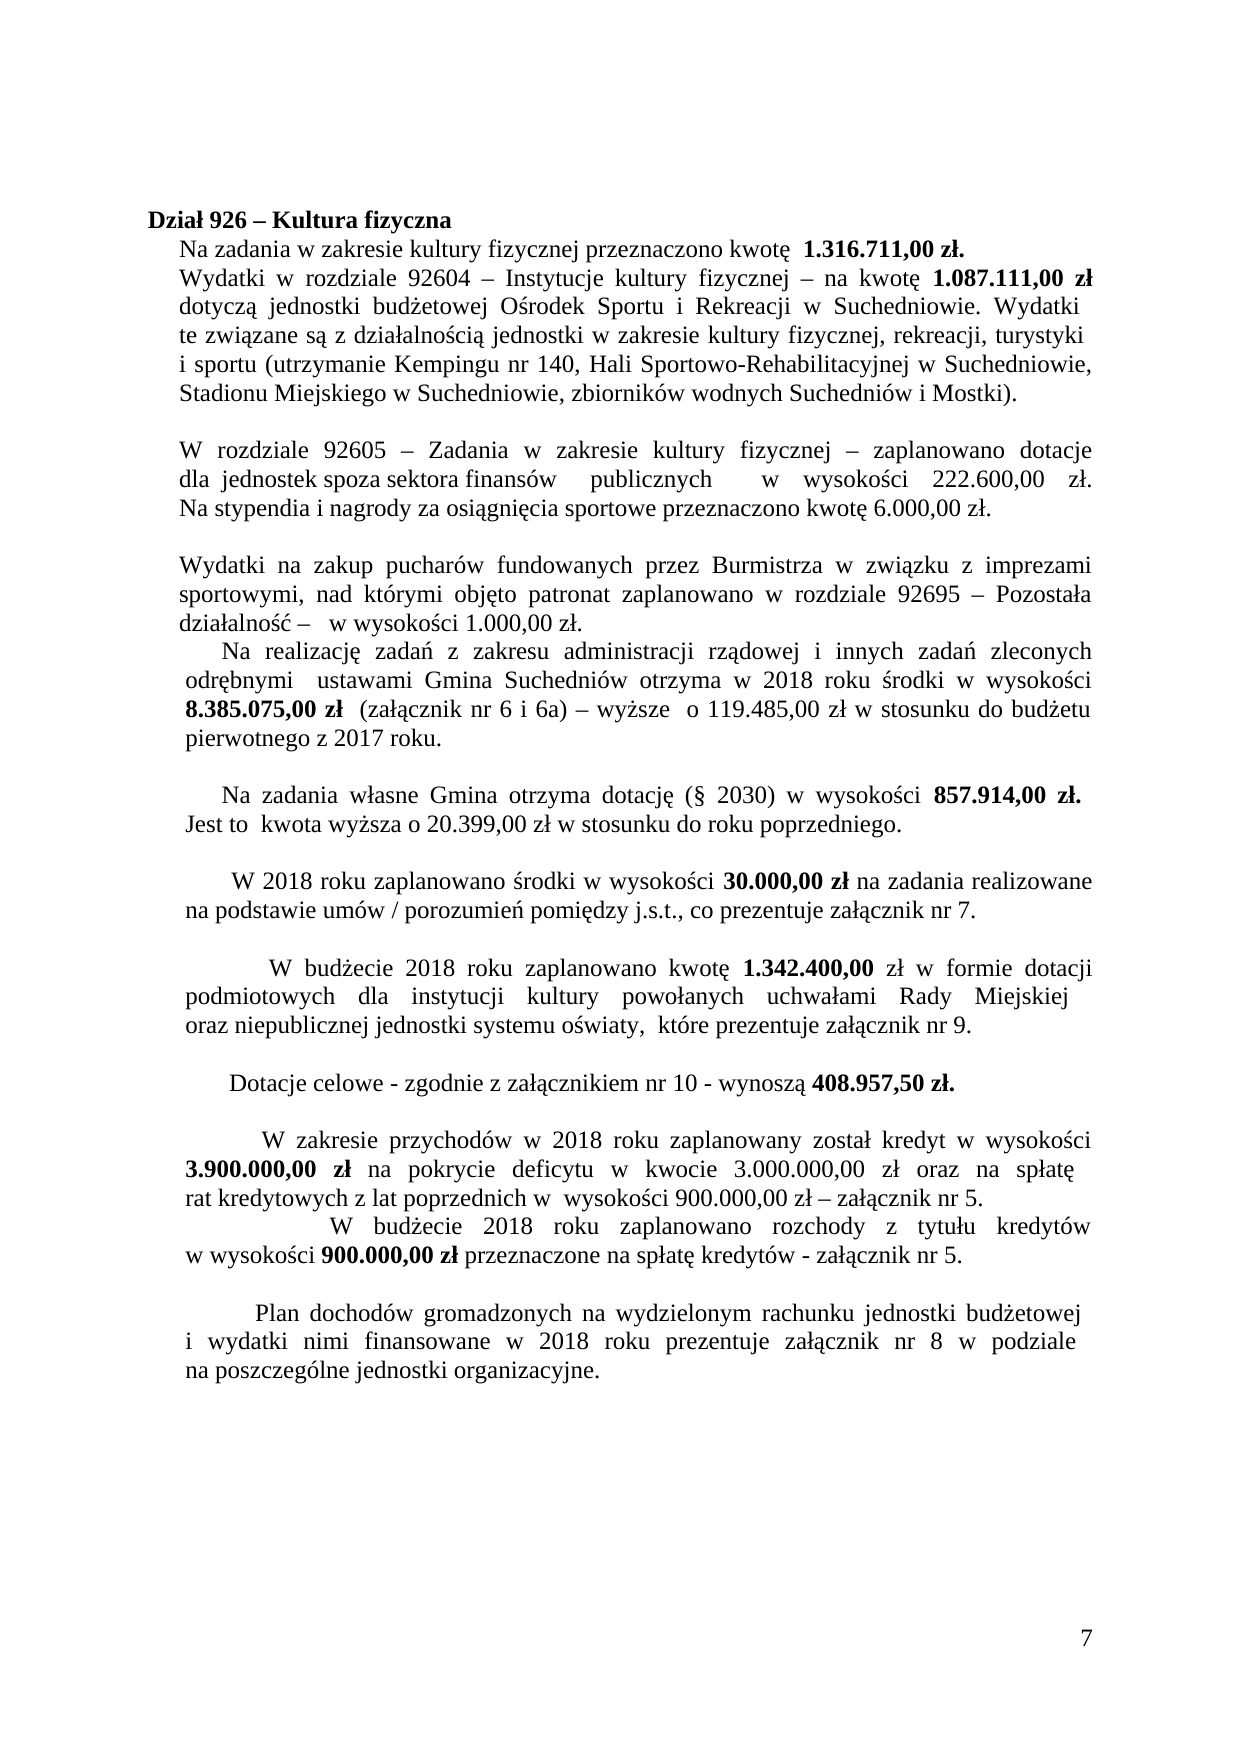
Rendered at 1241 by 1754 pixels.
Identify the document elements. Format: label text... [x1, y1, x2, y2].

subtitle Dział 926 – Kultura fizyczna [148, 205, 1093, 234]
text Plan dochodów gromadzonych na wydzielonym rachunku jednostki budżetowej i wydatki nimi finansowane w 2018 roku prezentuje załącznik nr 8 w podziale na poszczególne jednostki organizacyjne. [185, 1298, 1093, 1384]
text Dotacje celowe - zgodnie z załącznikiem nr 10 - wynoszą 408.957,50 zł. [185, 1068, 1093, 1096]
text W budżecie 2018 roku zaplanowano rozchody z tytułu kredytów w wysokości 900.000,00 zł przeznaczone na spłatę kredytów - załącznik nr 5. [185, 1211, 1093, 1269]
text Wydatki w rozdziale 92604 – Instytucje kultury fizycznej – na kwotę 1.087.111,00 zł dotyczą jednostki budżetowej Ośrodek Sportu i Rekreacji w Suchedniowie. Wydatki te związane są z działalnością jednostki w zakresie kultury fizycznej, rekreacji, turystyki i sportu (utrzymanie Kempingu nr 140, Hali Sportowo-Rehabilitacyjnej w Suchedniowie, Stadionu Miejskiego w Suchedniowie, zbiorników wodnych Suchedniów i Mostki). [179, 263, 1093, 406]
text Na realizację zadań z zakresu administracji rządowej i innych zadań zleconych odrębnymi ustawami Gmina Suchedniów otrzyma w 2018 roku środki w wysokości 8.385.075,00 zł (załącznik nr 6 i 6a) – wyższe o 119.485,00 zł w stosunku do budżetu pierwotnego z 2017 roku. [185, 636, 1093, 751]
text Na zadania w zakresie kultury fizycznej przeznaczono kwotę 1.316.711,00 zł. [148, 234, 1093, 263]
text W zakresie przychodów w 2018 roku zaplanowany został kredyt w wysokości 3.900.000,00 zł na pokrycie deficytu w kwocie 3.000.000,00 zł oraz na spłatę rat kredytowych z lat poprzednich w wysokości 900.000,00 zł – załącznik nr 5. [185, 1125, 1093, 1211]
text Na zadania własne Gmina otrzyma dotację (§ 2030) w wysokości 857.914,00 zł. Jest to kwota wyższa o 20.399,00 zł w stosunku do roku poprzedniego. [185, 780, 1093, 838]
text Wydatki na zakup pucharów fundowanych przez Burmistrza w związku z imprezami sportowymi, nad którymi objęto patronat zaplanowano w rozdziale 92695 – Pozostała działalność – w wysokości 1.000,00 zł. [179, 550, 1093, 636]
text W 2018 roku zaplanowano środki w wysokości 30.000,00 zł na zadania realizowane na podstawie umów / porozumień pomiędzy j.s.t., co prezentuje załącznik nr 7. [185, 866, 1093, 924]
text W rozdziale 92605 – Zadania w zakresie kultury fizycznej – zaplanowano dotacje dla jednostek spoza sektora finansów publicznych w wysokości 222.600,00 zł. Na stypendia i nagrody za osiągnięcia sportowe przeznaczono kwotę 6.000,00 zł. [179, 435, 1093, 521]
text W budżecie 2018 roku zaplanowano kwotę 1.342.400,00 zł w formie dotacji podmiotowych dla instytucji kultury powołanych uchwałami Rady Miejskiej oraz niepublicznej jednostki systemu oświaty, które prezentuje załącznik nr 9. [185, 953, 1093, 1039]
